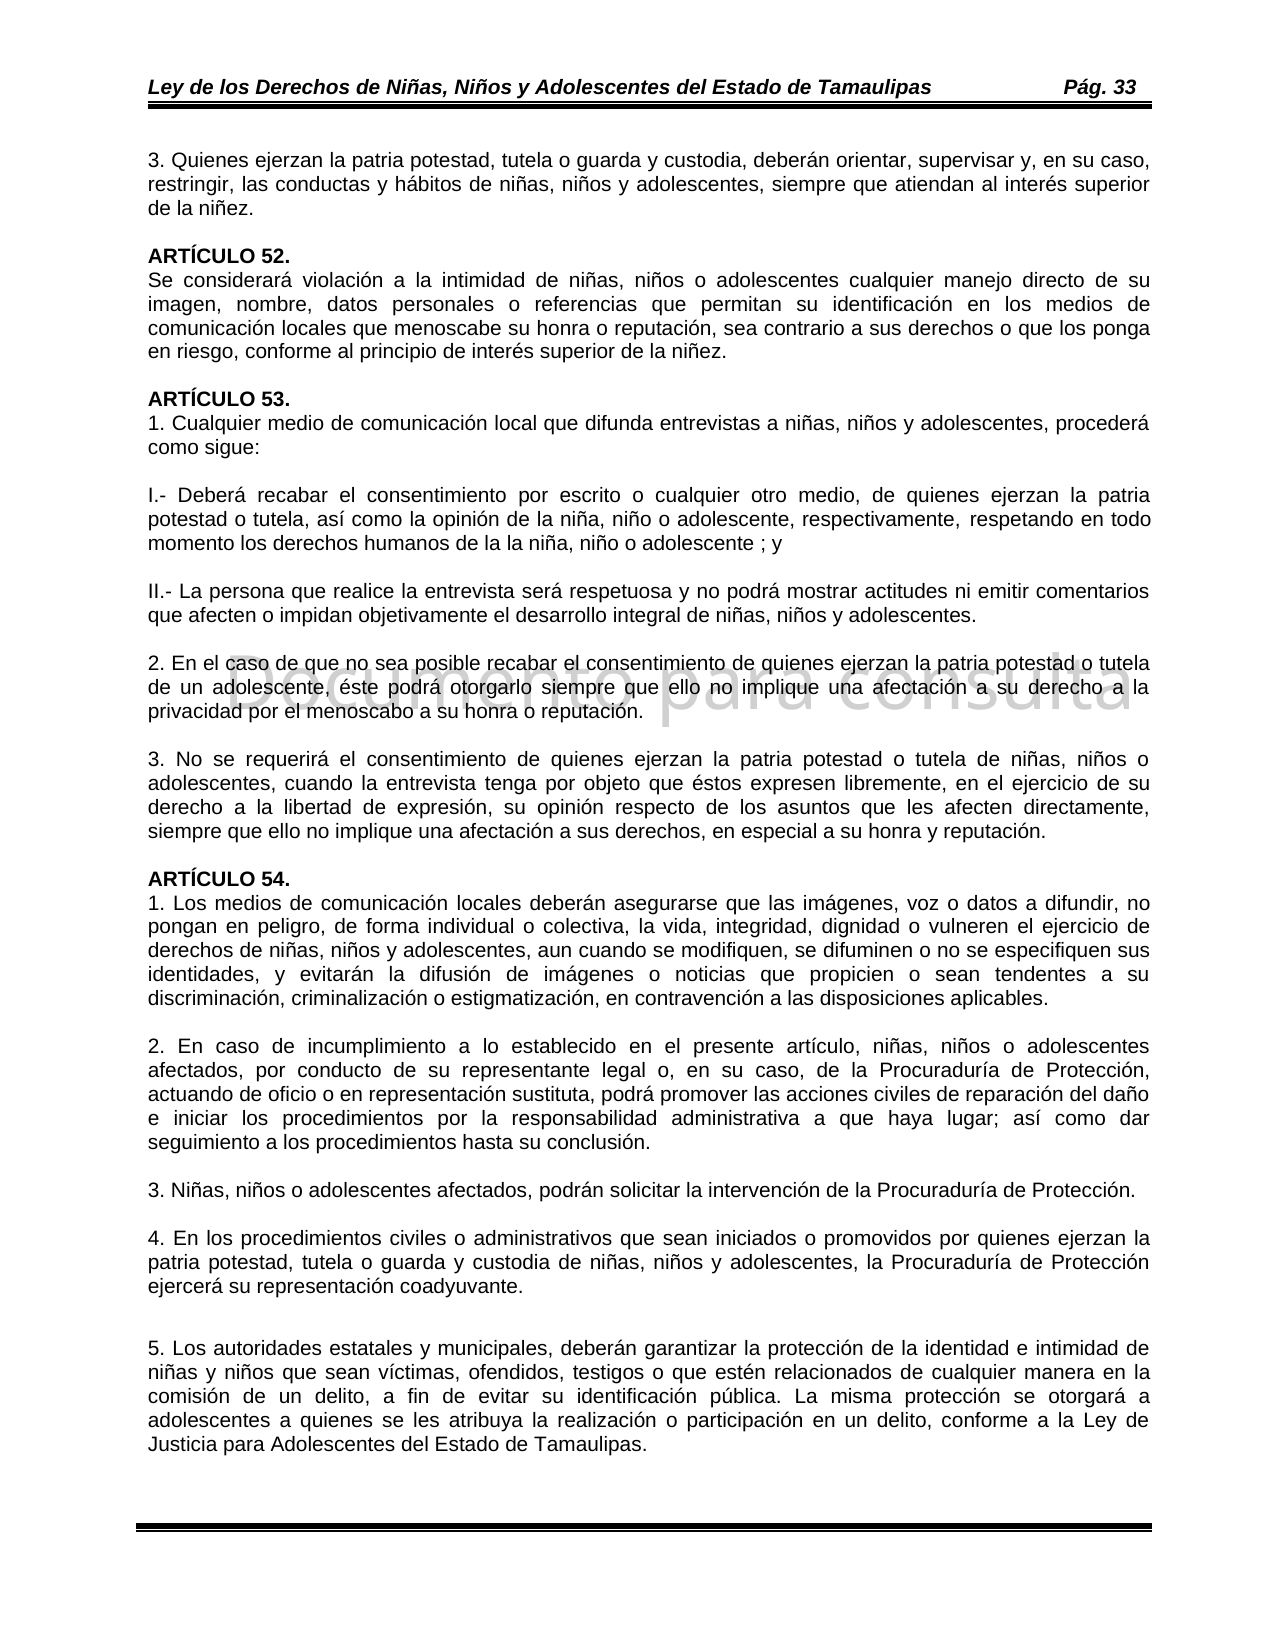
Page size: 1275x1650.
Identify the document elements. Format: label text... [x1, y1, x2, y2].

text 2. En el caso de que no sea posible recabar el consentimiento de quienes ejerzan la patria potestad o tutela de un adolescente, éste podrá otorgarlo siempre que ello no implique una afectación a su derecho a la privacidad por el menoscabo a su honra o reputación. [148, 651, 1152, 723]
text ARTÍCULO 53. [148, 387, 1152, 411]
text 2. En caso de incumplimiento a lo establecido en el presente artículo, niñas, niños o adolescentes afectados, por conducto de su representante legal o, en su caso, de la Procuraduría de Protección, actuando de oficio o en representación sustituta, podrá promover las acciones civiles de reparación del daño e iniciar los procedimientos por la responsabilidad administrativa a que haya lugar; así como dar seguimiento a los procedimientos hasta su conclusión. [148, 1034, 1152, 1154]
text 3. Quienes ejerzan la patria potestad, tutela o guarda y custodia, deberán orientar, supervisar y, en su caso, restringir, las conductas y hábitos de niñas, niños y adolescentes, siempre que atiendan al interés superior de la niñez. [148, 148, 1152, 219]
text 1. Cualquier medio de comunicación local que difunda entrevistas a niñas, niños y adolescentes, procederá como sigue: [148, 411, 1152, 459]
text II.- La persona que realice la entrevista será respetuosa y no podrá mostrar actitudes ni emitir comentarios que afecten o impidan objetivamente el desarrollo integral de niñas, niños y adolescentes. [148, 579, 1152, 627]
text I.- Deberá recabar el consentimiento por escrito o cualquier otro medio, de quienes ejerzan la patria potestad o tutela, así como la opinión de la niña, niño o adolescente, respectivamente, respetando en todo momento los derechos humanos de la la niña, niño o adolescente ; y [148, 483, 1152, 555]
text 3. No se requerirá el consentimiento de quienes ejerzan la patria potestad o tutela de niñas, niños o adolescentes, cuando la entrevista tenga por objeto que éstos expresen libremente, en el ejercicio de su derecho a la libertad de expresión, su opinión respecto de los asuntos que les afecten directamente, siempre que ello no implique una afectación a sus derechos, en especial a su honra y reputación. [148, 747, 1152, 842]
text ARTÍCULO 54. [148, 866, 1152, 890]
text 4. En los procedimientos civiles o administrativos que sean iniciados o promovidos por quienes ejerzan la patria potestad, tutela o guarda y custodia de niñas, niños y adolescentes, la Procuraduría de Protección ejercerá su representación coadyuvante. [148, 1226, 1152, 1298]
text ARTÍCULO 52. [148, 243, 1152, 267]
text 5. Los autoridades estatales y municipales, deberán garantizar la protección de la identidad e intimidad de niñas y niños que sean víctimas, ofendidos, testigos o que estén relacionados de cualquier manera en la comisión de un delito, a fin de evitar su identificación pública. La misma protección se otorgará a adolescentes a quienes se les atribuya la realización o participación en un delito, conforme a la Ley de Justicia para Adolescentes del Estado de Tamaulipas. [148, 1336, 1152, 1456]
text 1. Los medios de comunicación locales deberán asegurarse que las imágenes, voz o datos a difundir, no pongan en peligro, de forma individual o colectiva, la vida, integridad, dignidad o vulneren el ejercicio de derechos de niñas, niños y adolescentes, aun cuando se modifiquen, se difuminen o no se especifiquen sus identidades, y evitarán la difusión de imágenes o noticias que propicien o sean tendentes a su discriminación, criminalización o estigmatización, en contravención a las disposiciones aplicables. [148, 890, 1152, 1010]
text 3. Niñas, niños o adolescentes afectados, podrán solicitar la intervención de la Procuraduría de Protección. [148, 1178, 1152, 1202]
text Se considerará violación a la intimidad de niñas, niños o adolescentes cualquier manejo directo de su imagen, nombre, datos personales o referencias que permitan su identificación en los medios de comunicación locales que menoscabe su honra o reputación, sea contrario a sus derechos o que los ponga en riesgo, conforme al principio de interés superior de la niñez. [148, 267, 1152, 363]
